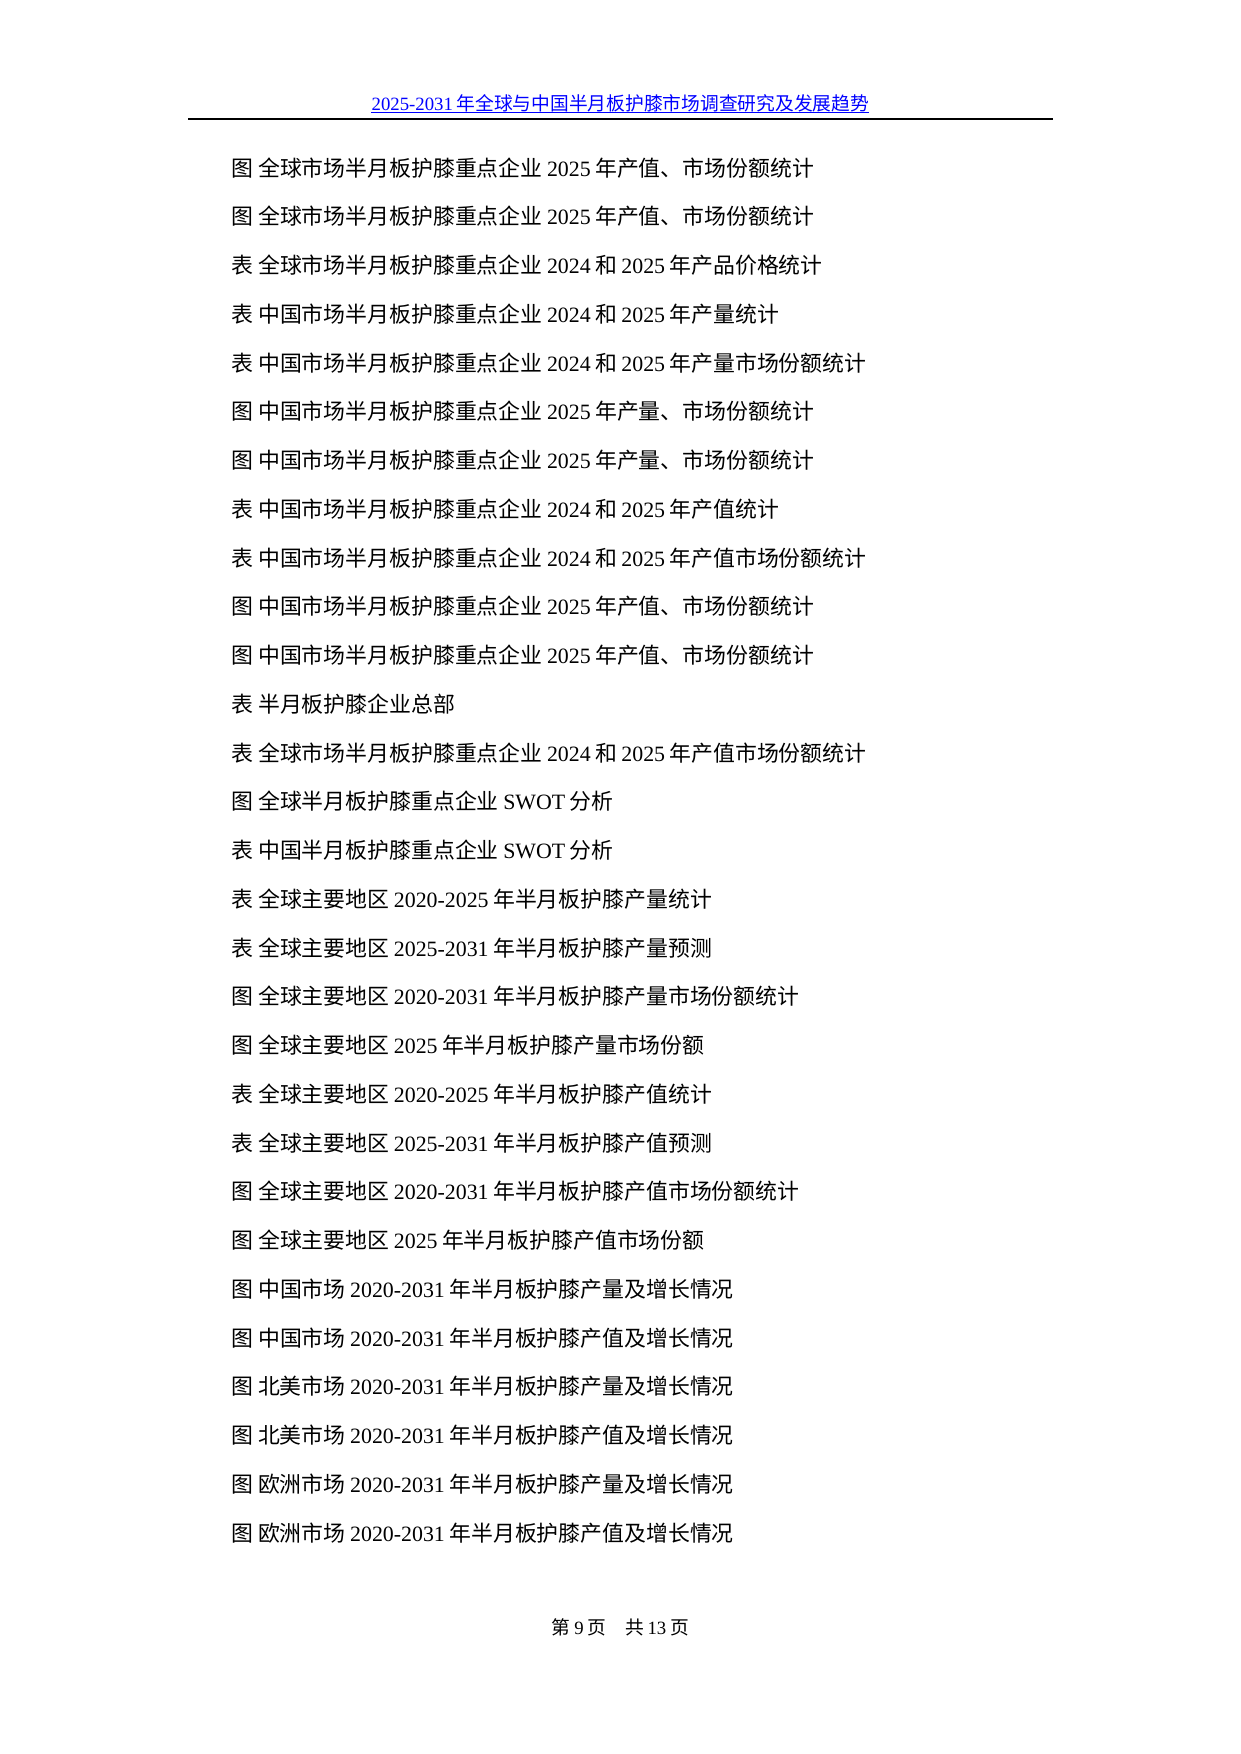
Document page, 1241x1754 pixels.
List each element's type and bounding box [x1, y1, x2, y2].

text [187, 150, 1053, 1548]
